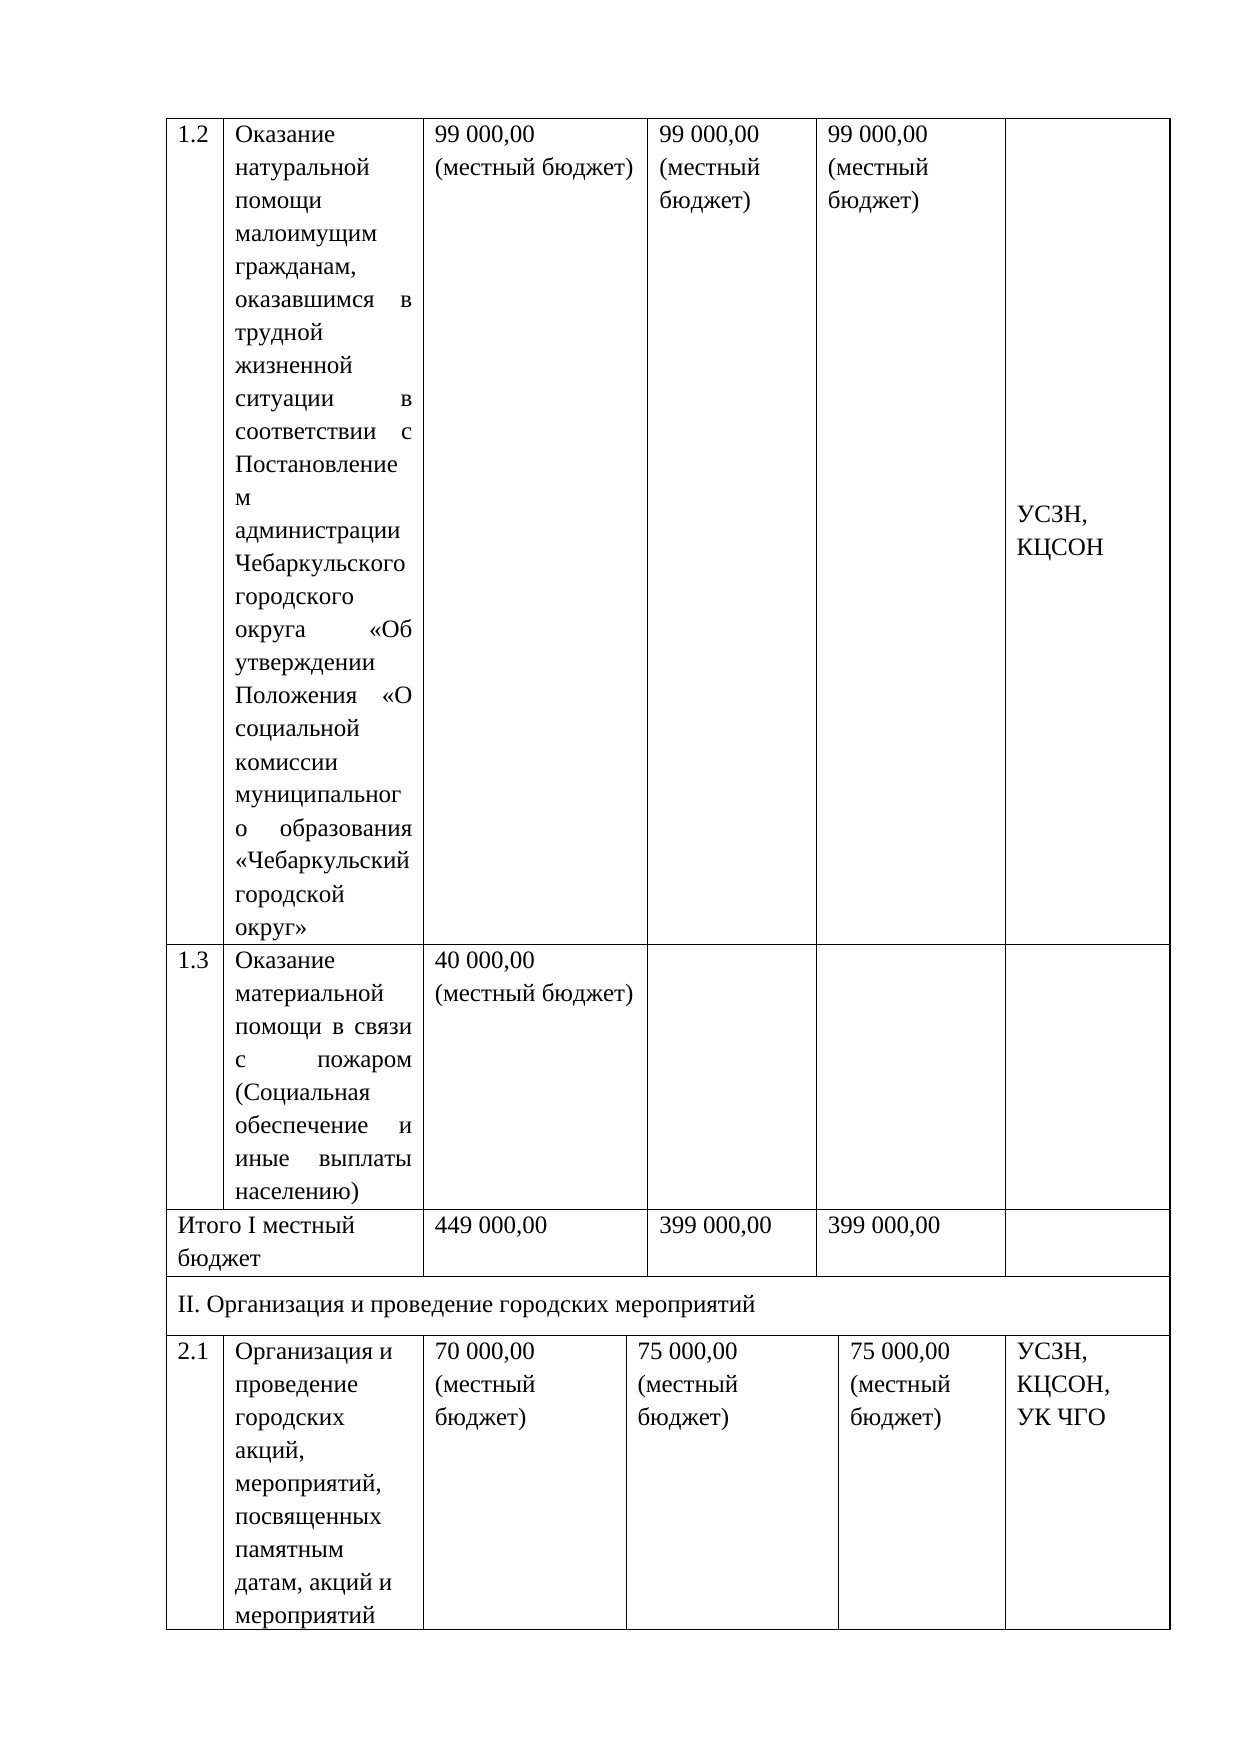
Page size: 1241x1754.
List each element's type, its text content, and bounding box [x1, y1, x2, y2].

table_cell 40 000,00 (местный бюджет) [424, 945, 647, 1209]
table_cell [839, 1336, 1005, 1629]
table_cell 1.2 [167, 119, 223, 944]
table_cell 2.1 [167, 1336, 223, 1629]
table_cell 449 000,00 [424, 1210, 647, 1276]
table_cell 399 000,00 [648, 1210, 816, 1276]
table_cell [1006, 945, 1169, 1209]
table_cell [1006, 1210, 1169, 1276]
table_cell УСЗН, КЦСОН [1006, 119, 1169, 944]
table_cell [224, 1336, 423, 1629]
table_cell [424, 1336, 626, 1629]
table_cell Оказание натуральной помощи малоимущим гражданам, оказавшимся в трудной жизненной ситуации в соответствии с Постановлением администрации Чебаркульского городского округа «Об утверждении Положения «О социальной комиссии муниципального образования «Чебаркульский городской округ» [224, 119, 423, 944]
table_cell 1.3 [167, 945, 223, 1209]
table_cell УСЗН, КЦСОН, УК ЧГО [1006, 1336, 1169, 1629]
table_cell [648, 945, 816, 1209]
table_cell II. Организация и проведение городских мероприятий [167, 1277, 1169, 1335]
table_cell 99 000,00 (местный бюджет) [648, 119, 816, 944]
table_cell Оказание материальной помощи в связи с пожаром (Социальная обеспечение и иные выплаты населению) [224, 945, 423, 1209]
table_cell [817, 945, 1005, 1209]
table_cell Итого I местный бюджет [167, 1210, 423, 1276]
table_cell 99 000,00 (местный бюджет) [424, 119, 647, 944]
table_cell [627, 1336, 838, 1629]
table_cell 399 000,00 [817, 1210, 1005, 1276]
table_cell 99 000,00 (местный бюджет) [817, 119, 1005, 944]
